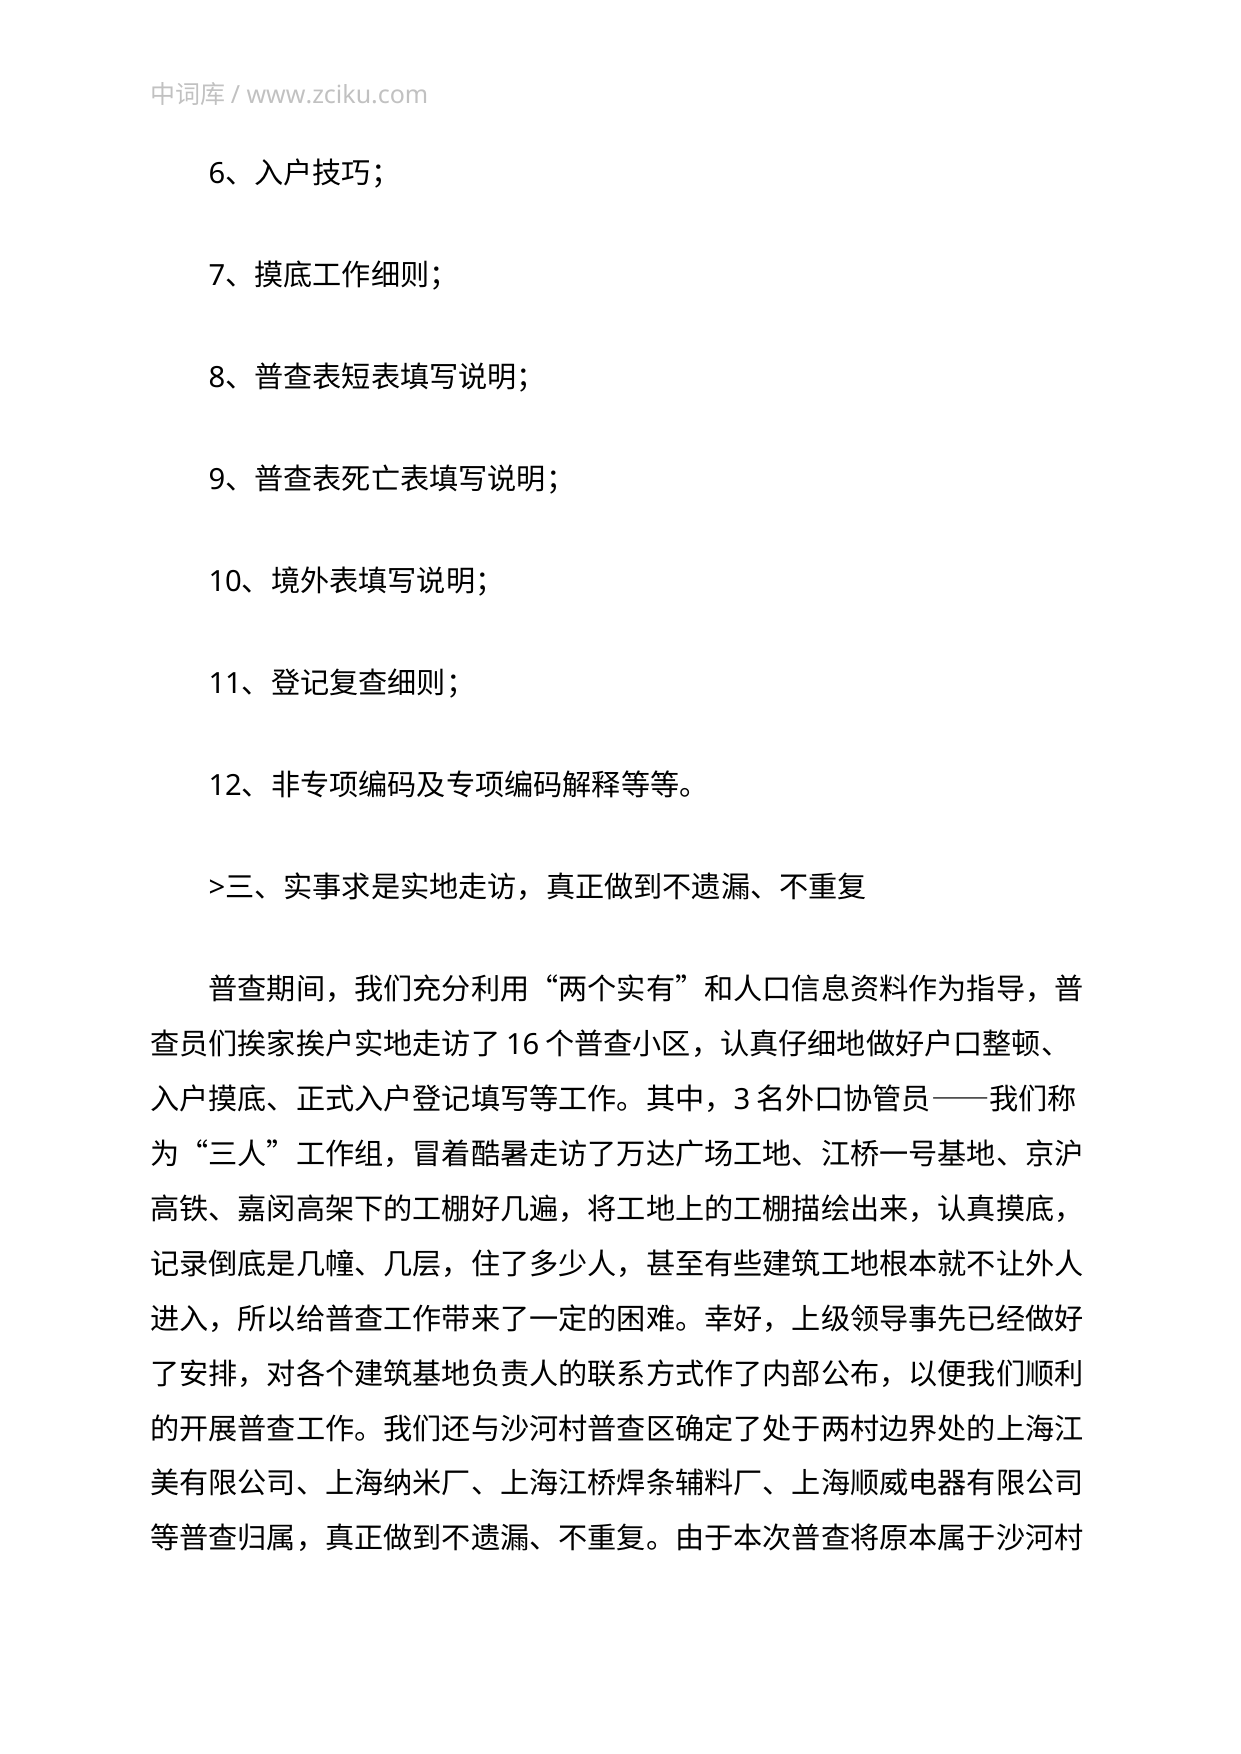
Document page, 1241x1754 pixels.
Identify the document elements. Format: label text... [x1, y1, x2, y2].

text 8、普查表短表填写说明； [150, 354, 1090, 396]
text 12、非专项编码及专项编码解释等等。 [150, 762, 1090, 804]
text 7、摸底工作细则； [150, 252, 1090, 294]
text 6、入户技巧； [150, 150, 1090, 192]
text 10、境外表填写说明； [150, 558, 1090, 600]
text 9、普查表死亡表填写说明； [150, 456, 1090, 498]
text 11、登记复查细则； [150, 660, 1090, 702]
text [150, 966, 1090, 1557]
text >三、实事求是实地走访，真正做到不遗漏、不重复 [150, 864, 1090, 906]
